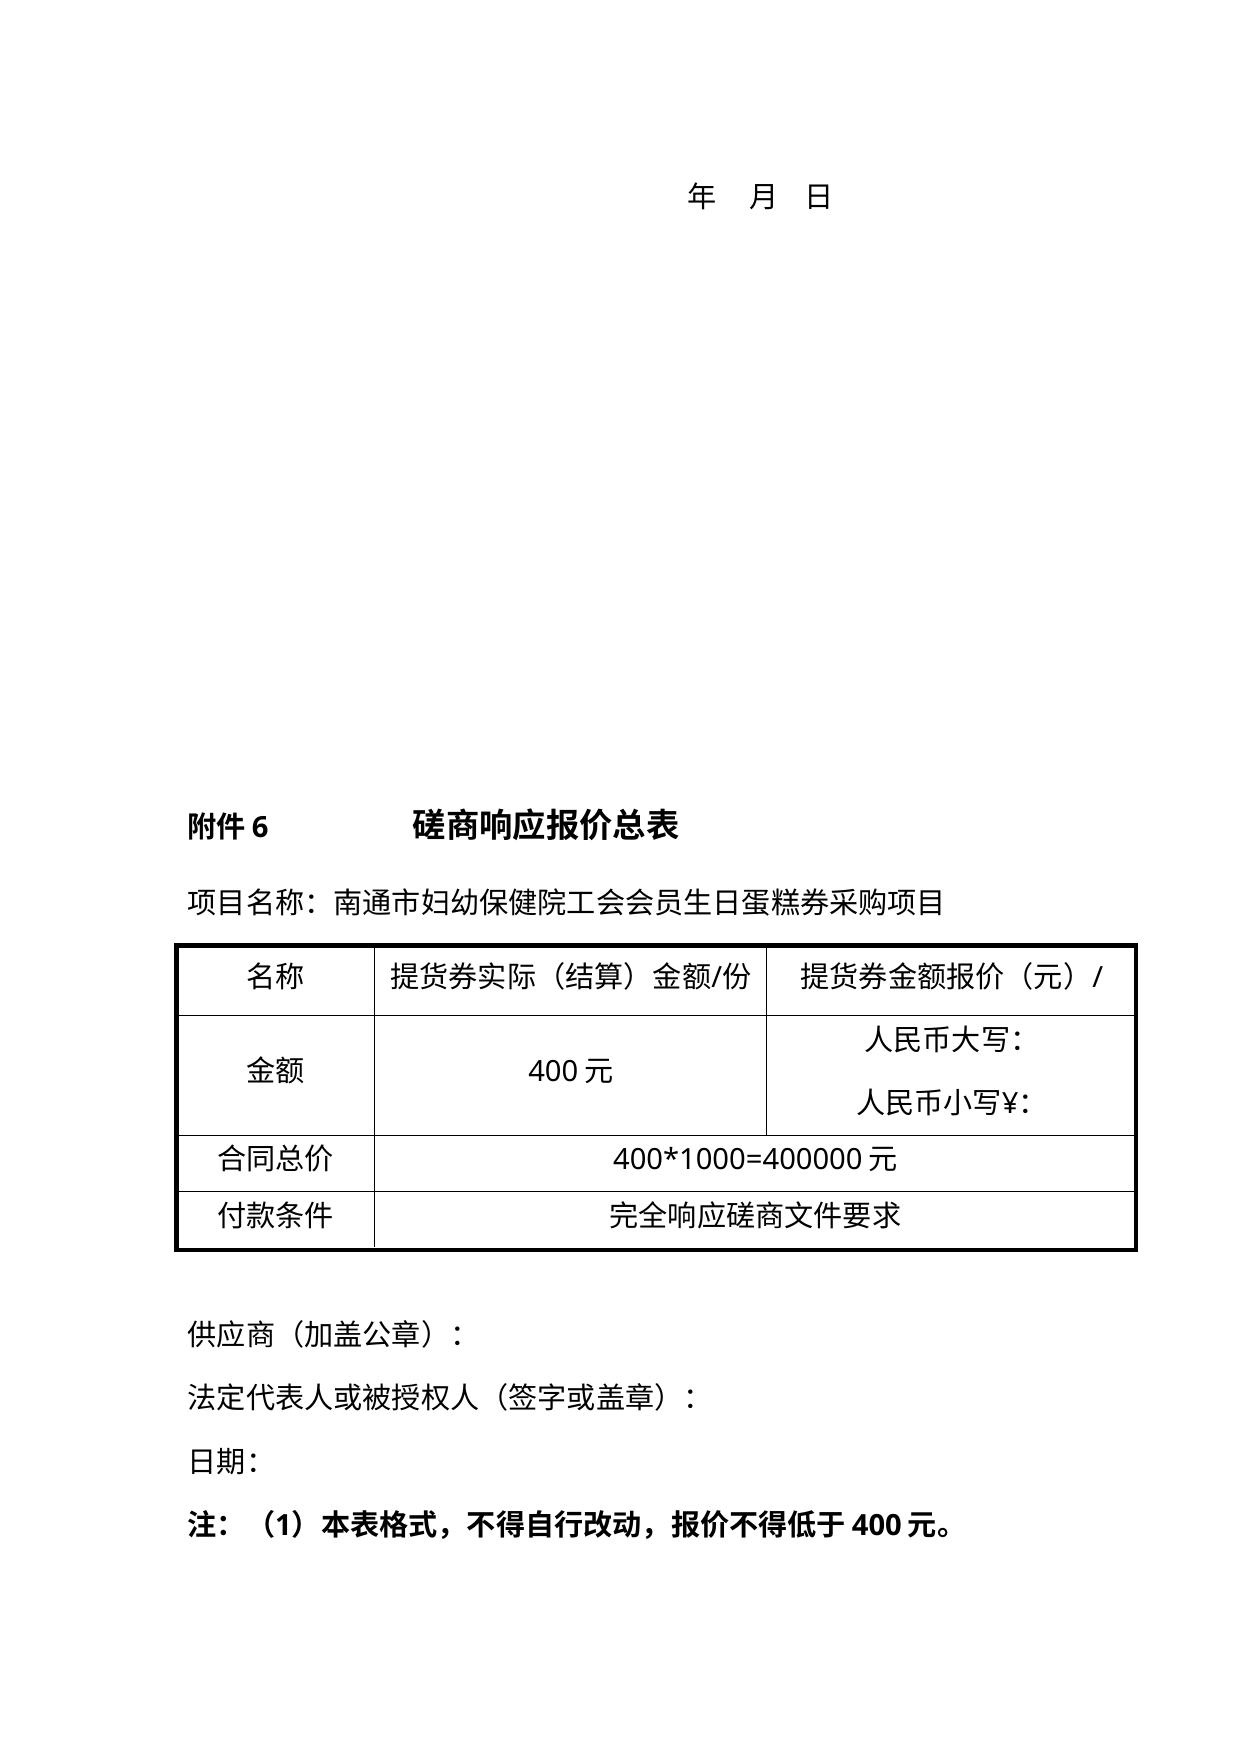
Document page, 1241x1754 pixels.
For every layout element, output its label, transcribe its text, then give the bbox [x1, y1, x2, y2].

table_header 提货券实际（结算）金额/份 [375, 948, 766, 1015]
table_cell 合同总价 [179, 1136, 374, 1191]
table_cell 金额 [179, 1016, 374, 1134]
table_cell 400元 [375, 1016, 766, 1134]
text 附件6 磋商响应报价总表 [187, 791, 1053, 856]
table_cell 人民币大写： 人民币小写¥： [767, 1016, 1134, 1134]
table_cell 400*1000=400000元 [375, 1136, 1134, 1191]
text 年 月 日 [187, 162, 1053, 227]
text 日期： [187, 1438, 1053, 1481]
table_cell 完全响应磋商文件要求 [375, 1192, 1134, 1247]
text 注：（1）本表格式，不得自行改动，报价不得低于400元。 [187, 1502, 1053, 1544]
table_cell 付款条件 [179, 1192, 374, 1247]
text 供应商（加盖公章）： [187, 1312, 1053, 1354]
table_header 名称 [179, 948, 374, 1015]
text 法定代表人或被授权人（签字或盖章）： [187, 1375, 1053, 1417]
table_header 提货券金额报价（元）/ [767, 948, 1134, 1015]
text 项目名称：南通市妇幼保健院工会会员生日蛋糕券采购项目 [187, 880, 1053, 922]
